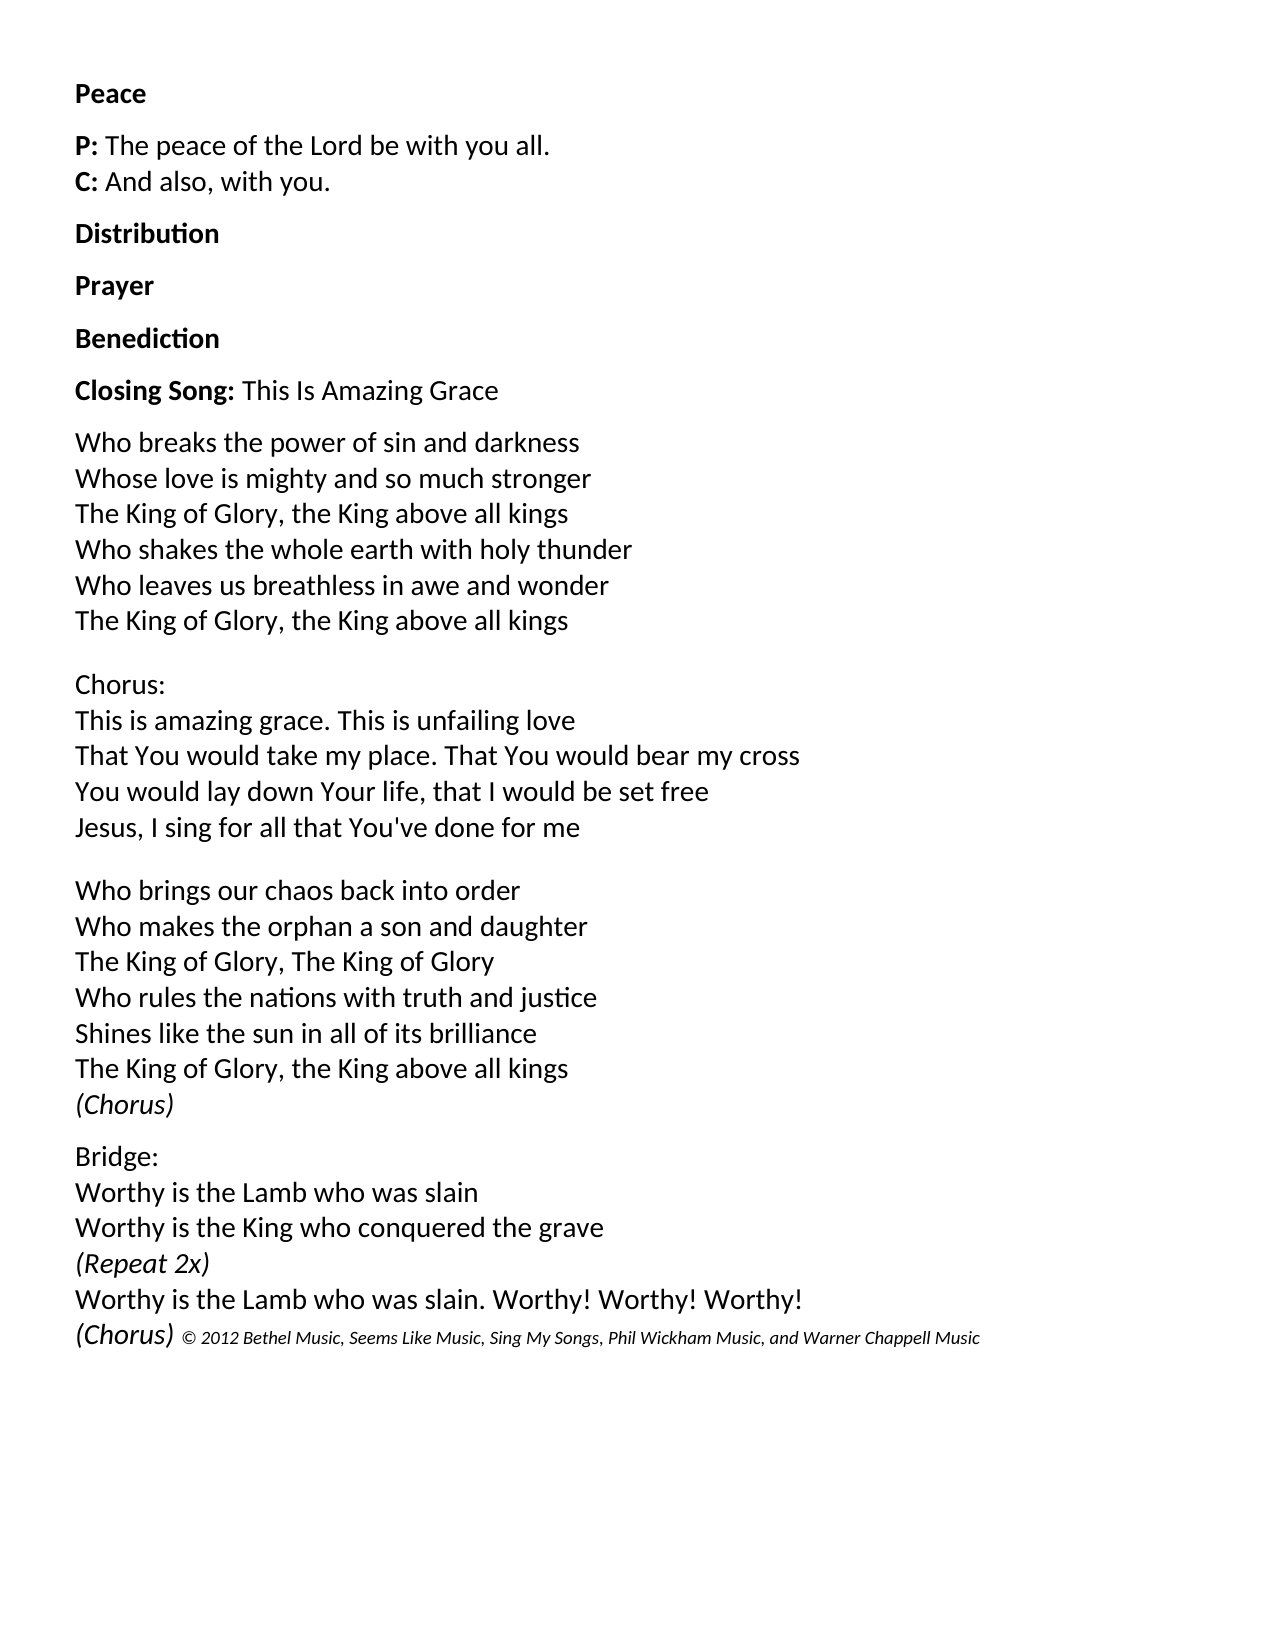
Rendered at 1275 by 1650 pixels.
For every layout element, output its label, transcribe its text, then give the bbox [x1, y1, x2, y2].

text Who breaks the power of sin and darkness [75, 424, 1200, 460]
text (Chorus) © 2012 Bethel Music, Seems Like Music, Sing My Songs, Phil Wickham Music, and Warner Chappell Music [75, 1316, 1200, 1352]
text (Chorus) [75, 1086, 1200, 1122]
text Shines like the sun in all of its brilliance [75, 1015, 1200, 1050]
text Who leaves us breathless in awe and wonder [75, 567, 1200, 602]
text (Repeat 2x) [75, 1245, 1200, 1281]
text You would lay down Your life, that I would be set free [75, 773, 1200, 809]
text This is amazing grace. This is unfailing love [75, 702, 1200, 737]
text Distribution [75, 215, 1200, 251]
text Who brings our chaos back into order [75, 872, 1200, 908]
text Closing Song: This Is Amazing Grace [75, 372, 1200, 408]
text The King of Glory, the King above all kings [75, 496, 1200, 531]
text The King of Glory, the King above all kings [75, 602, 1200, 666]
text The King of Glory, the King above all kings [75, 1050, 1200, 1086]
text The King of Glory, The King of Glory [75, 943, 1200, 979]
text That You would take my place. That You would bear my cross [75, 737, 1200, 773]
text Bridge: [75, 1138, 1200, 1174]
text Jesus, I sing for all that You've done for me [75, 809, 1200, 872]
text Who makes the orphan a son and daughter [75, 908, 1200, 943]
text Whose love is mighty and so much stronger [75, 460, 1200, 496]
text Peace [75, 75, 1200, 111]
text Worthy is the Lamb who was slain. Worthy! Worthy! Worthy! [75, 1281, 1200, 1316]
text P: The peace of the Lord be with you all. C: And also, with you. [75, 127, 1200, 198]
text Worthy is the King who conquered the grave [75, 1209, 1200, 1245]
text Benediction [75, 320, 1200, 355]
text Prayer [75, 267, 1200, 303]
text Who shakes the whole earth with holy thunder [75, 531, 1200, 567]
text Chorus: [75, 666, 1200, 702]
text Worthy is the Lamb who was slain [75, 1174, 1200, 1209]
text Who rules the nations with truth and justice [75, 979, 1200, 1015]
